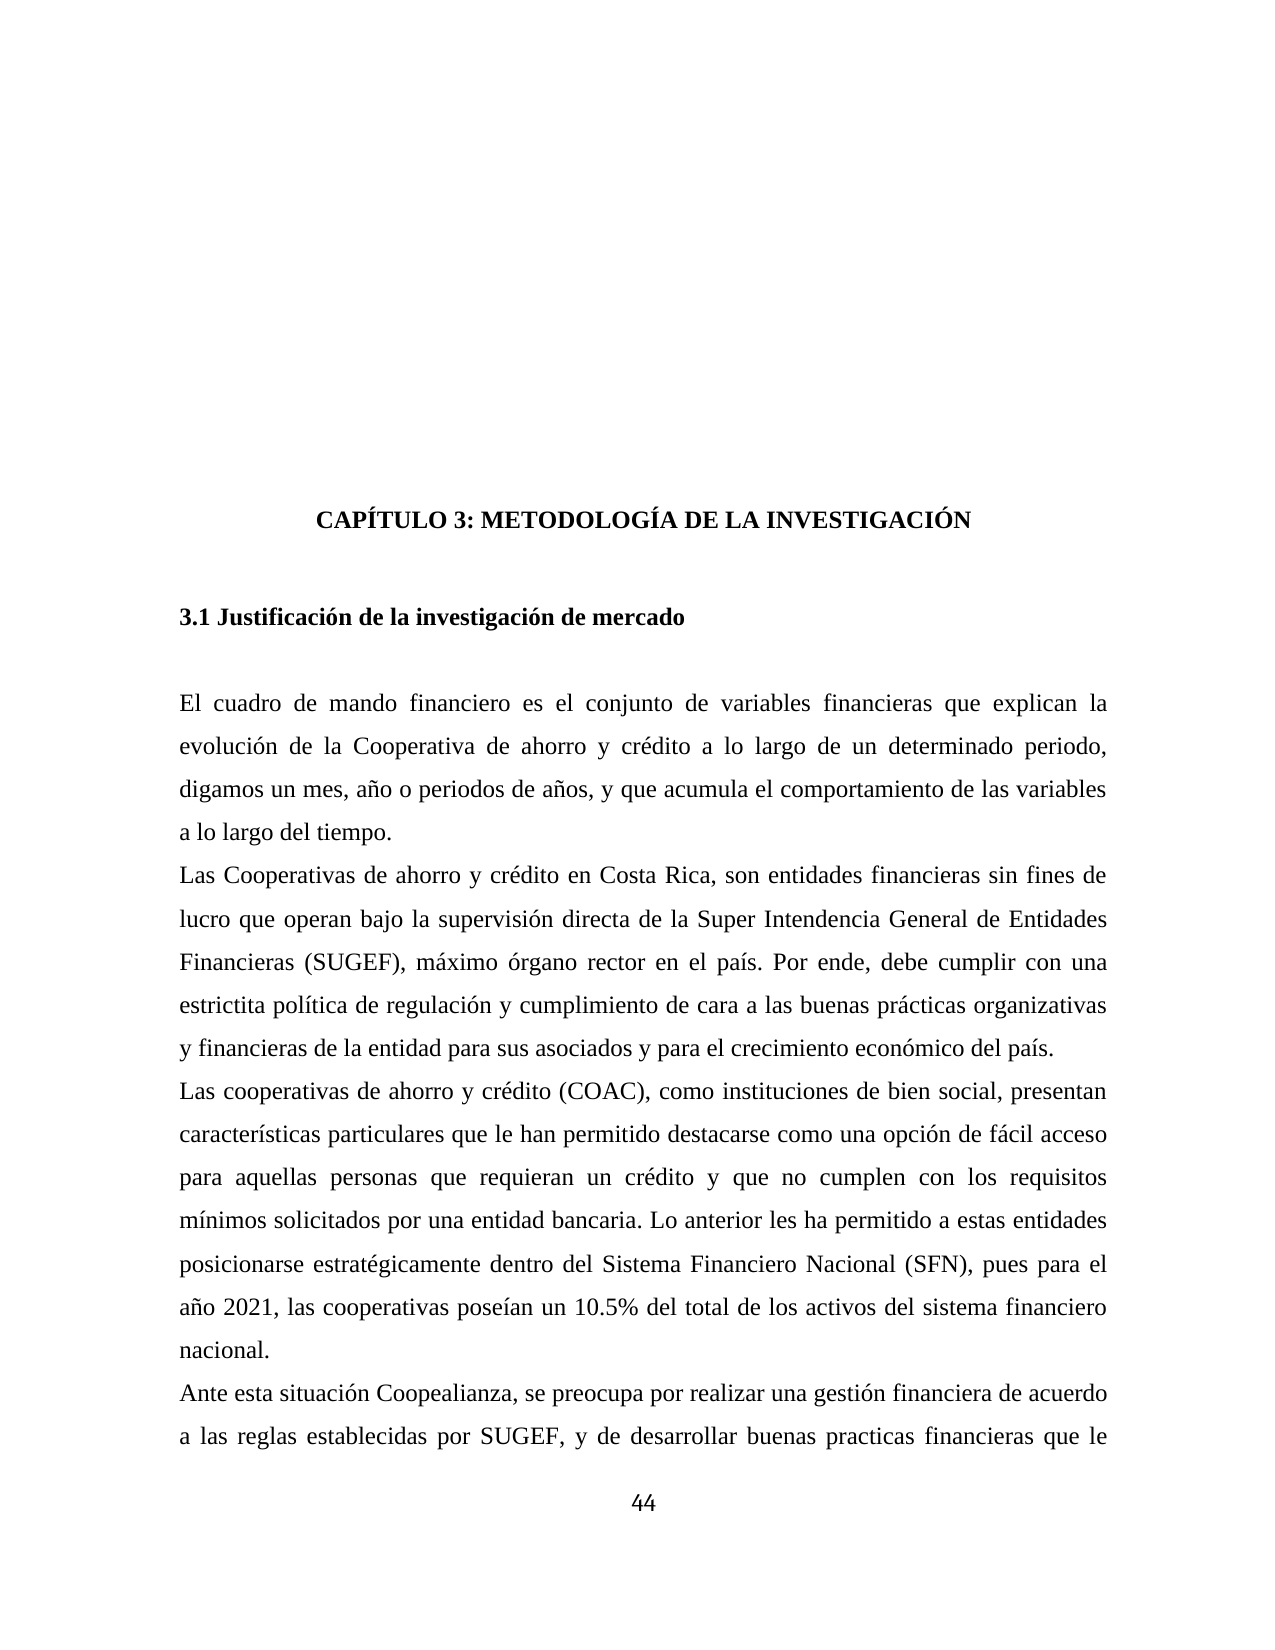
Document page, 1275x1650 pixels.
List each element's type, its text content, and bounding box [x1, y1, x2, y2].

subtitle 3.1 Justificación de la investigación de mercado [179, 602, 1108, 631]
subtitle CAPÍTULO 3: METODOLOGÍA DE LA INVESTIGACIÓN [179, 505, 1108, 533]
text Las Cooperativas de ahorro y crédito en Costa Rica, son entidades financieras sin fines de lucro que operan bajo la supervisión directa de la Super Intendencia General de Entidades Financieras (SUGEF), máximo órgano rector en el país. Por ende, debe cumplir con una estrictita política de regulación y cumplimiento de cara a las buenas prácticas organizativas y financieras de la entidad para sus asociados y para el crecimiento económico del país. [179, 861, 1108, 1062]
text Las cooperativas de ahorro y crédito (COAC), como instituciones de bien social, presentan características particulares que le han permitido destacarse como una opción de fácil acceso para aquellas personas que requieran un crédito y que no cumplen con los requisitos mínimos solicitados por una entidad bancaria. Lo anterior les ha permitido a estas entidades posicionarse estratégicamente dentro del Sistema Financiero Nacional (SFN), pues para el año 2021, las cooperativas poseían un 10.5% del total de los activos del sistema financiero nacional. [179, 1076, 1108, 1364]
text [179, 1378, 1108, 1450]
text El cuadro de mando financiero es el conjunto de variables financieras que explican la evolución de la Cooperativa de ahorro y crédito a lo largo de un determinado periodo, digamos un mes, año o periodos de años, y que acumula el comportamiento de las variables a lo largo del tiempo. [179, 688, 1108, 846]
